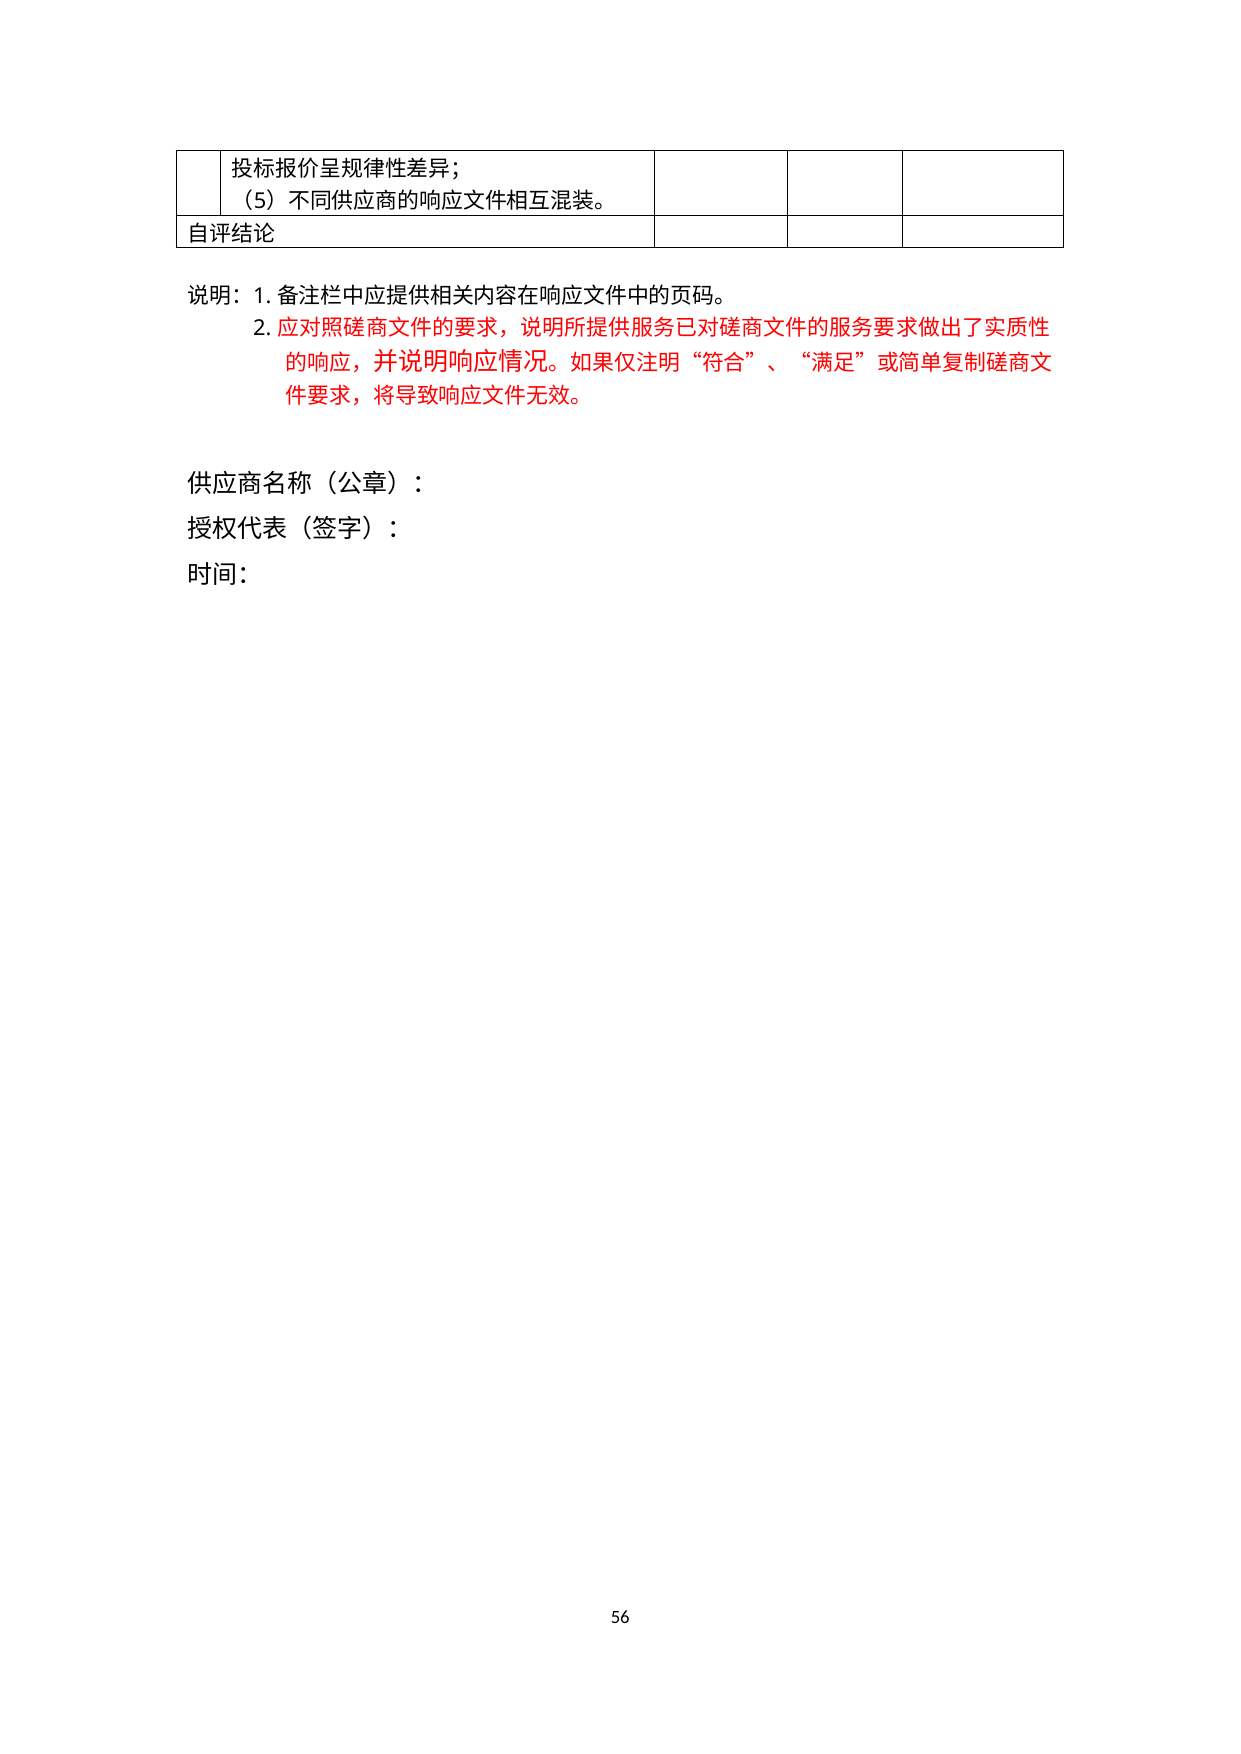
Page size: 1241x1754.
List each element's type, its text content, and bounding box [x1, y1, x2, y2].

text 2. 应对照磋商文件的要求，说明所提供服务已对磋商文件的服务要求做出了实质性的响应，并说明响应情况。如果仅注明“符合”、“满足”或简单复制磋商文件要求，将导致响应文件无效。 [253, 310, 1053, 409]
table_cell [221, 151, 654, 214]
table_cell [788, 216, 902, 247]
text 供应商名称（公章）： [187, 455, 1053, 501]
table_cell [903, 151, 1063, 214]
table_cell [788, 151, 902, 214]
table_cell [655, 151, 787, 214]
text 时间： [187, 547, 1053, 593]
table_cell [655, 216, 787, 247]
text 说明：1. 备注栏中应提供相关内容在响应文件中的页码。 [187, 278, 1053, 310]
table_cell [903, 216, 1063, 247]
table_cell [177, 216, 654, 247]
text 授权代表（签字）： [187, 501, 1053, 547]
